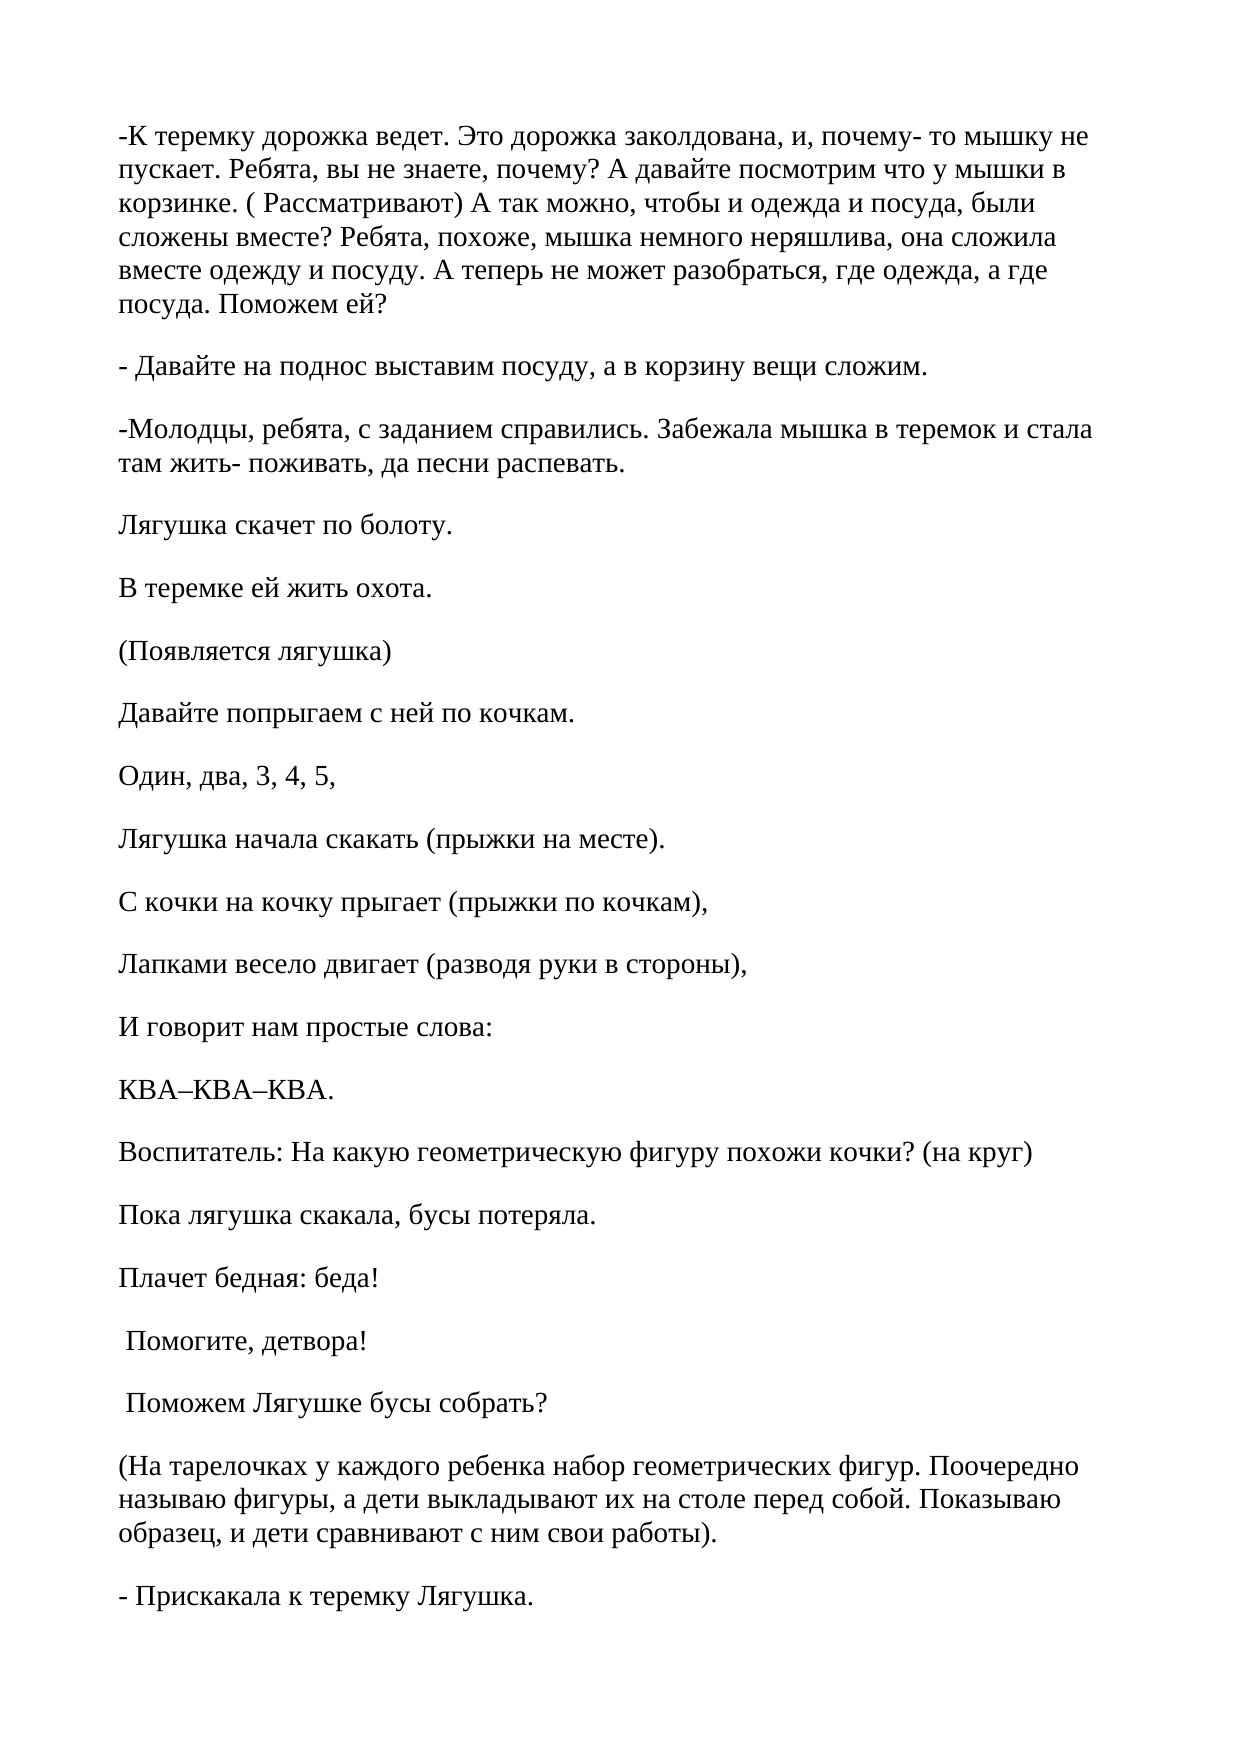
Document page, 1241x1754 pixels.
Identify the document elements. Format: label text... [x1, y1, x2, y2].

text - Прискакала к теремку Лягушка. [118, 1578, 1122, 1611]
text Лягушка начала скакать (прыжки на месте). [118, 821, 1122, 854]
text Пока лягушка скакала, бусы потеряла. [118, 1197, 1122, 1231]
text И говорит нам простые слова: [118, 1009, 1122, 1043]
text -Молодцы, ребята, с заданием справились. Забежала мышка в теремок и стала там жить- поживать, да песни распевать. [118, 411, 1122, 478]
text С кочки на кочку прыгает (прыжки по кочкам), [118, 884, 1122, 917]
text -К теремку дорожка ведет. Это дорожка заколдована, и, почему- то мышку не пускает. Ребята, вы не знаете, почему? А давайте посмотрим что у мышки в корзинке. ( Рассматривают) А так можно, чтобы и одежда и посуда, были сложены вместе? Ребята, похоже, мышка немного неряшлива, она сложила вместе одежду и посуду. А теперь не может разобраться, где одежда, а где посуда. Поможем ей? [118, 118, 1122, 319]
text Лапками весело двигает (разводя руки в стороны), [118, 946, 1122, 980]
text Воспитатель: На какую геометрическую фигуру похожи кочки? (на круг) [118, 1134, 1122, 1168]
text Поможем Лягушке бусы собрать? [118, 1385, 1122, 1419]
text Лягушка скачет по болоту. [118, 507, 1122, 541]
text Плачет бедная: беда! [118, 1260, 1122, 1293]
text (Появляется лягушка) [118, 633, 1122, 666]
text В теремке ей жить охота. [118, 570, 1122, 604]
text Один, два, 3, 4, 5, [118, 758, 1122, 792]
text (На тарелочках у каждого ребенка набор геометрических фигур. Поочередно называю фигуры, а дети выкладывают их на столе перед собой. Показываю образец, и дети сравнивают с ним свои работы). [118, 1448, 1122, 1549]
text КВА–КВА–КВА. [118, 1072, 1122, 1105]
text Помогите, детвора! [118, 1323, 1122, 1356]
text Давайте попрыгаем с ней по кочкам. [118, 696, 1122, 729]
text - Давайте на поднос выставим посуду, а в корзину вещи сложим. [118, 348, 1122, 382]
